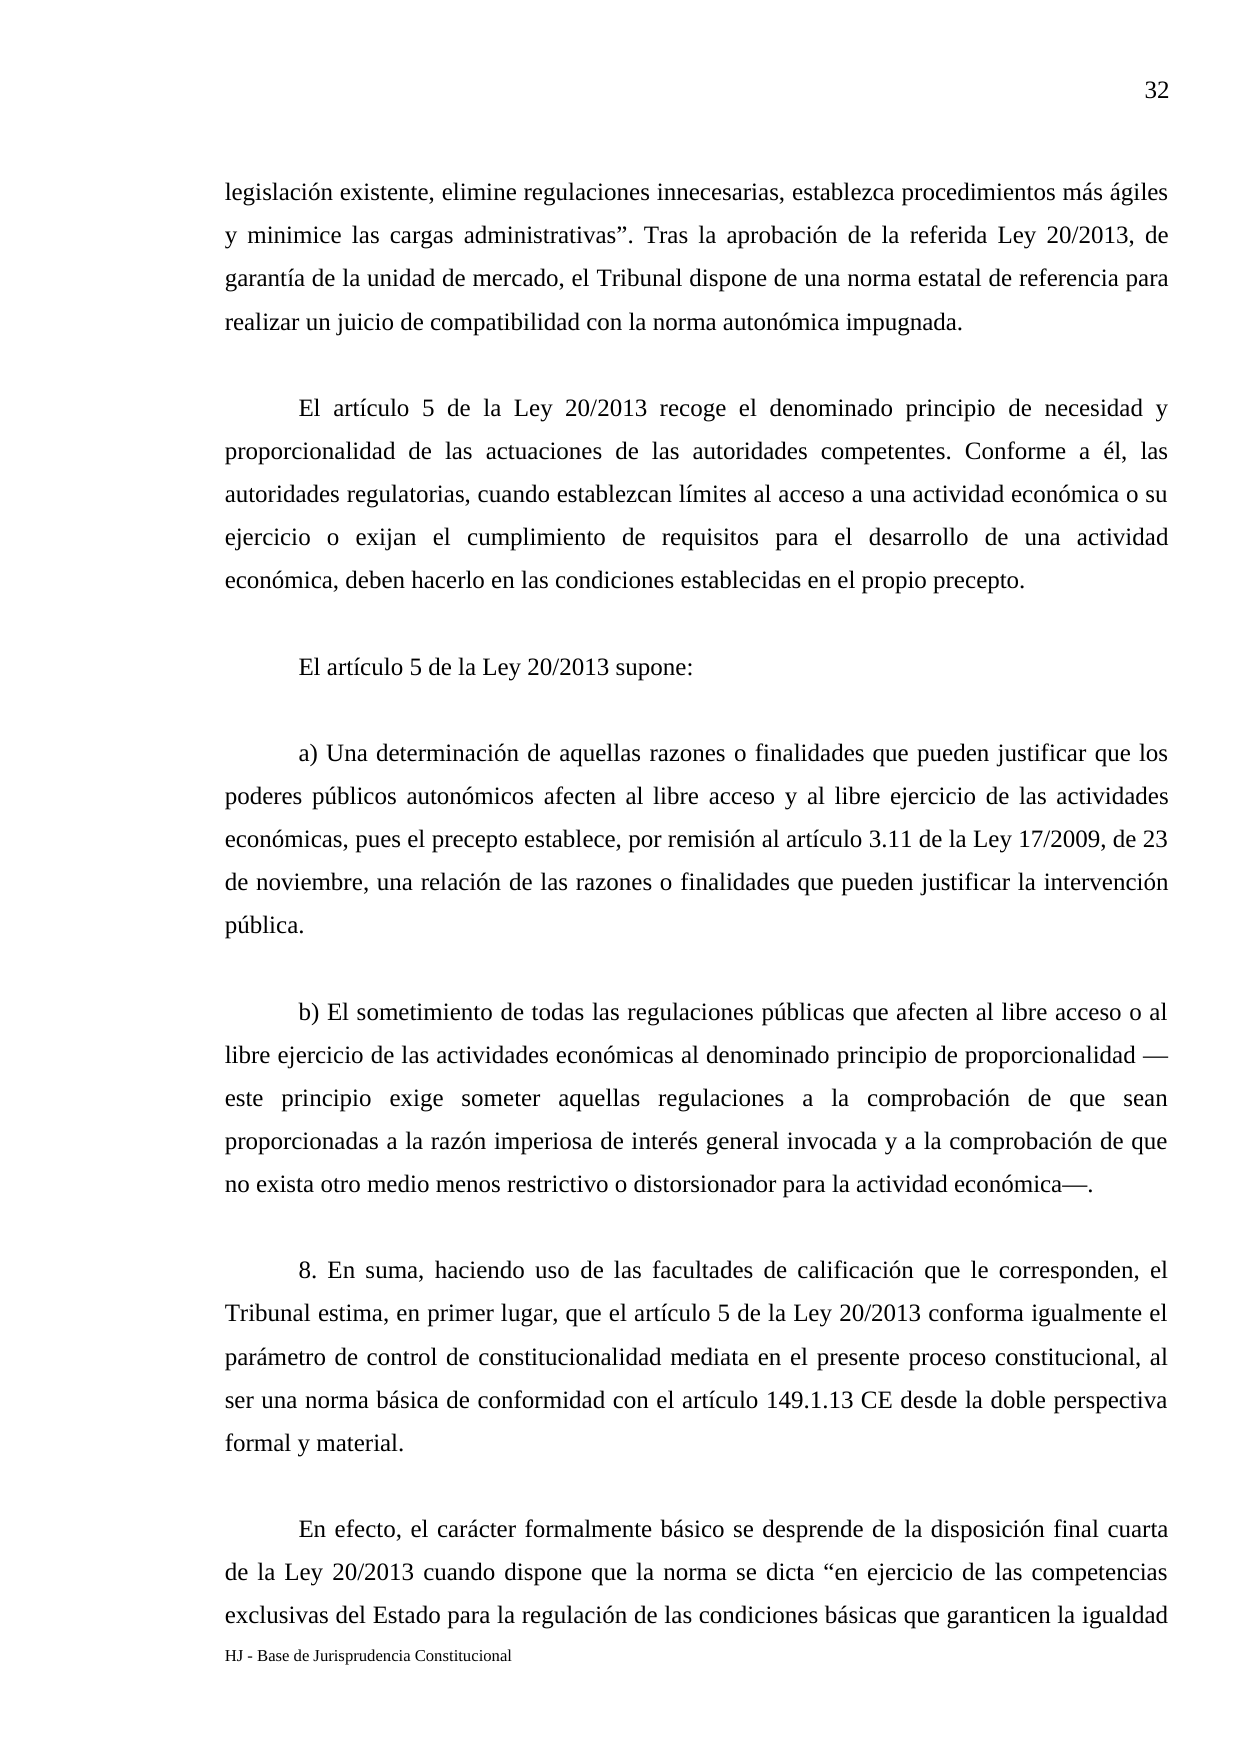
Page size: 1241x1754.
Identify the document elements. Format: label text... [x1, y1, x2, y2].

text a) Una determinación de aquellas razones o finalidades que pueden justificar que los poderes públicos autonómicos afecten al libre acceso y al libre ejercicio de las actividades económicas, pues el precepto establece, por remisión al artículo 3.11 de la Ley 17/2009, de 23 de noviembre, una relación de las razones o finalidades que pueden justificar la intervención pública. [224, 738, 1169, 939]
text El artículo 5 de la Ley 20/2013 recoge el denominado principio de necesidad y proporcionalidad de las actuaciones de las autoridades competentes. Conforme a él, las autoridades regulatorias, cuando establezcan límites al acceso a una actividad económica o su ejercicio o exijan el cumplimiento de requisitos para el desarrollo de una actividad económica, deben hacerlo en las condiciones establecidas en el propio precepto. [224, 393, 1169, 594]
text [224, 177, 1169, 335]
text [224, 1514, 1169, 1629]
text 8. En suma, haciendo uso de las facultades de calificación que le corresponden, el Tribunal estima, en primer lugar, que el artículo 5 de la Ley 20/2013 conforma igualmente el parámetro de control de constitucionalidad mediata en el presente proceso constitucional, al ser una norma básica de conformidad con el artículo 149.1.13 CE desde la doble perspectiva formal y material. [224, 1255, 1169, 1457]
text b) El sometimiento de todas las regulaciones públicas que afecten al libre acceso o al libre ejercicio de las actividades económicas al denominado principio de proporcionalidad —este principio exige someter aquellas regulaciones a la comprobación de que sean proporcionadas a la razón imperiosa de interés general invocada y a la comprobación de que no exista otro medio menos restrictivo o distorsionador para la actividad económica—. [224, 997, 1169, 1198]
text El artículo 5 de la Ley 20/2013 supone: [224, 652, 1169, 680]
